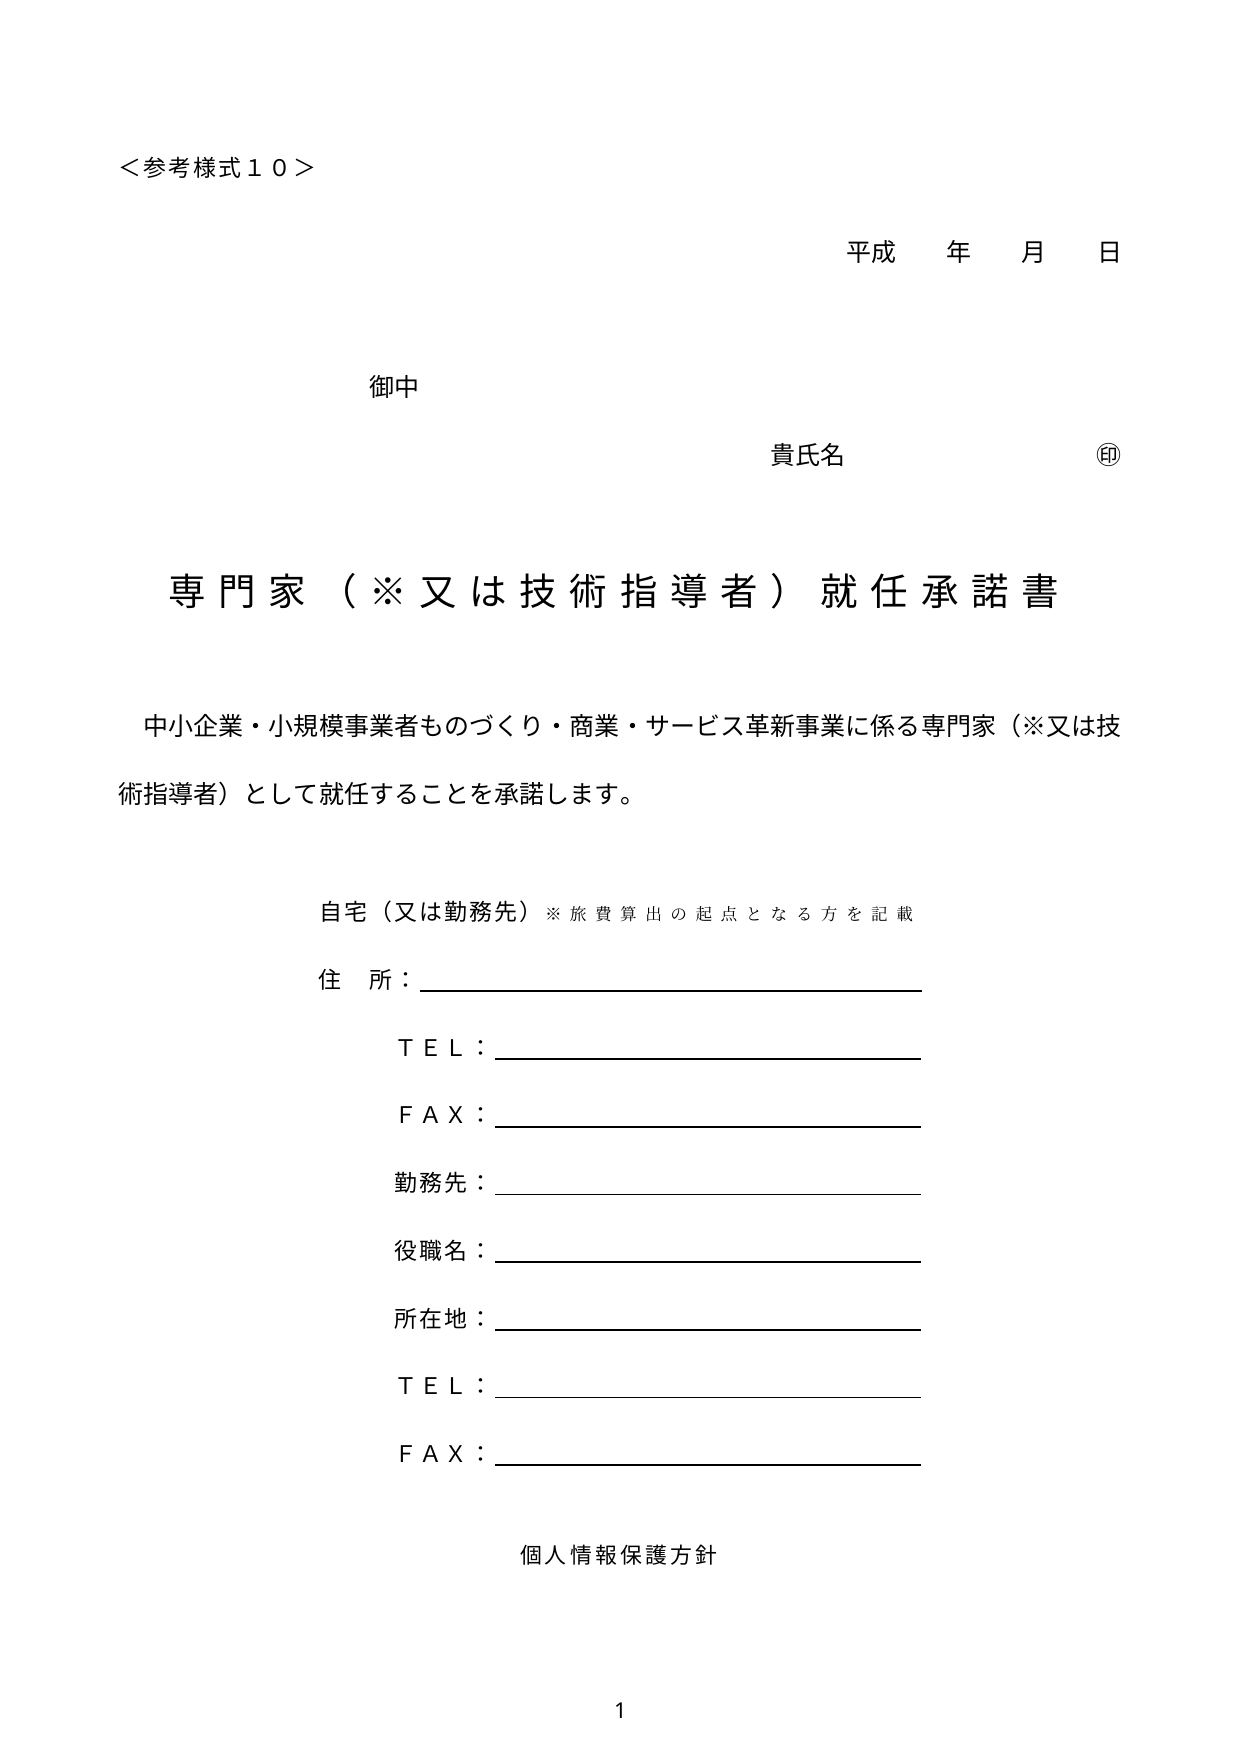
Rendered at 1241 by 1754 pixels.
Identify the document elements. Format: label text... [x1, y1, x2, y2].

text 専門家（※又は技術指導者）就任承諾書 [118, 555, 1122, 623]
text 平成 年 月 日 [118, 217, 1122, 284]
text ＦＡＸ： [118, 1097, 1122, 1131]
text 所在地： [118, 1300, 1122, 1334]
text 勤務先： [118, 1165, 1122, 1198]
text 自宅（又は勤務先）※旅費算出の起点となる方を記載 [118, 894, 1122, 928]
text ＜参考様式１０＞ [118, 149, 1122, 183]
text ＴＥＬ： [118, 1029, 1122, 1063]
text 貴氏名 ㊞ [118, 420, 1122, 488]
text ＴＥＬ： [118, 1368, 1122, 1402]
text 住 所： [118, 962, 1122, 995]
text 役職名： [118, 1232, 1122, 1266]
text ＦＡＸ： [118, 1436, 1122, 1469]
text 個人情報保護方針 [118, 1537, 1122, 1571]
text 御中 [118, 352, 1122, 420]
text 中小企業・小規模事業者ものづくり・商業・サービス革新事業に係る専門家（※又は技術指導者）として就任することを承諾します。 [118, 691, 1122, 826]
